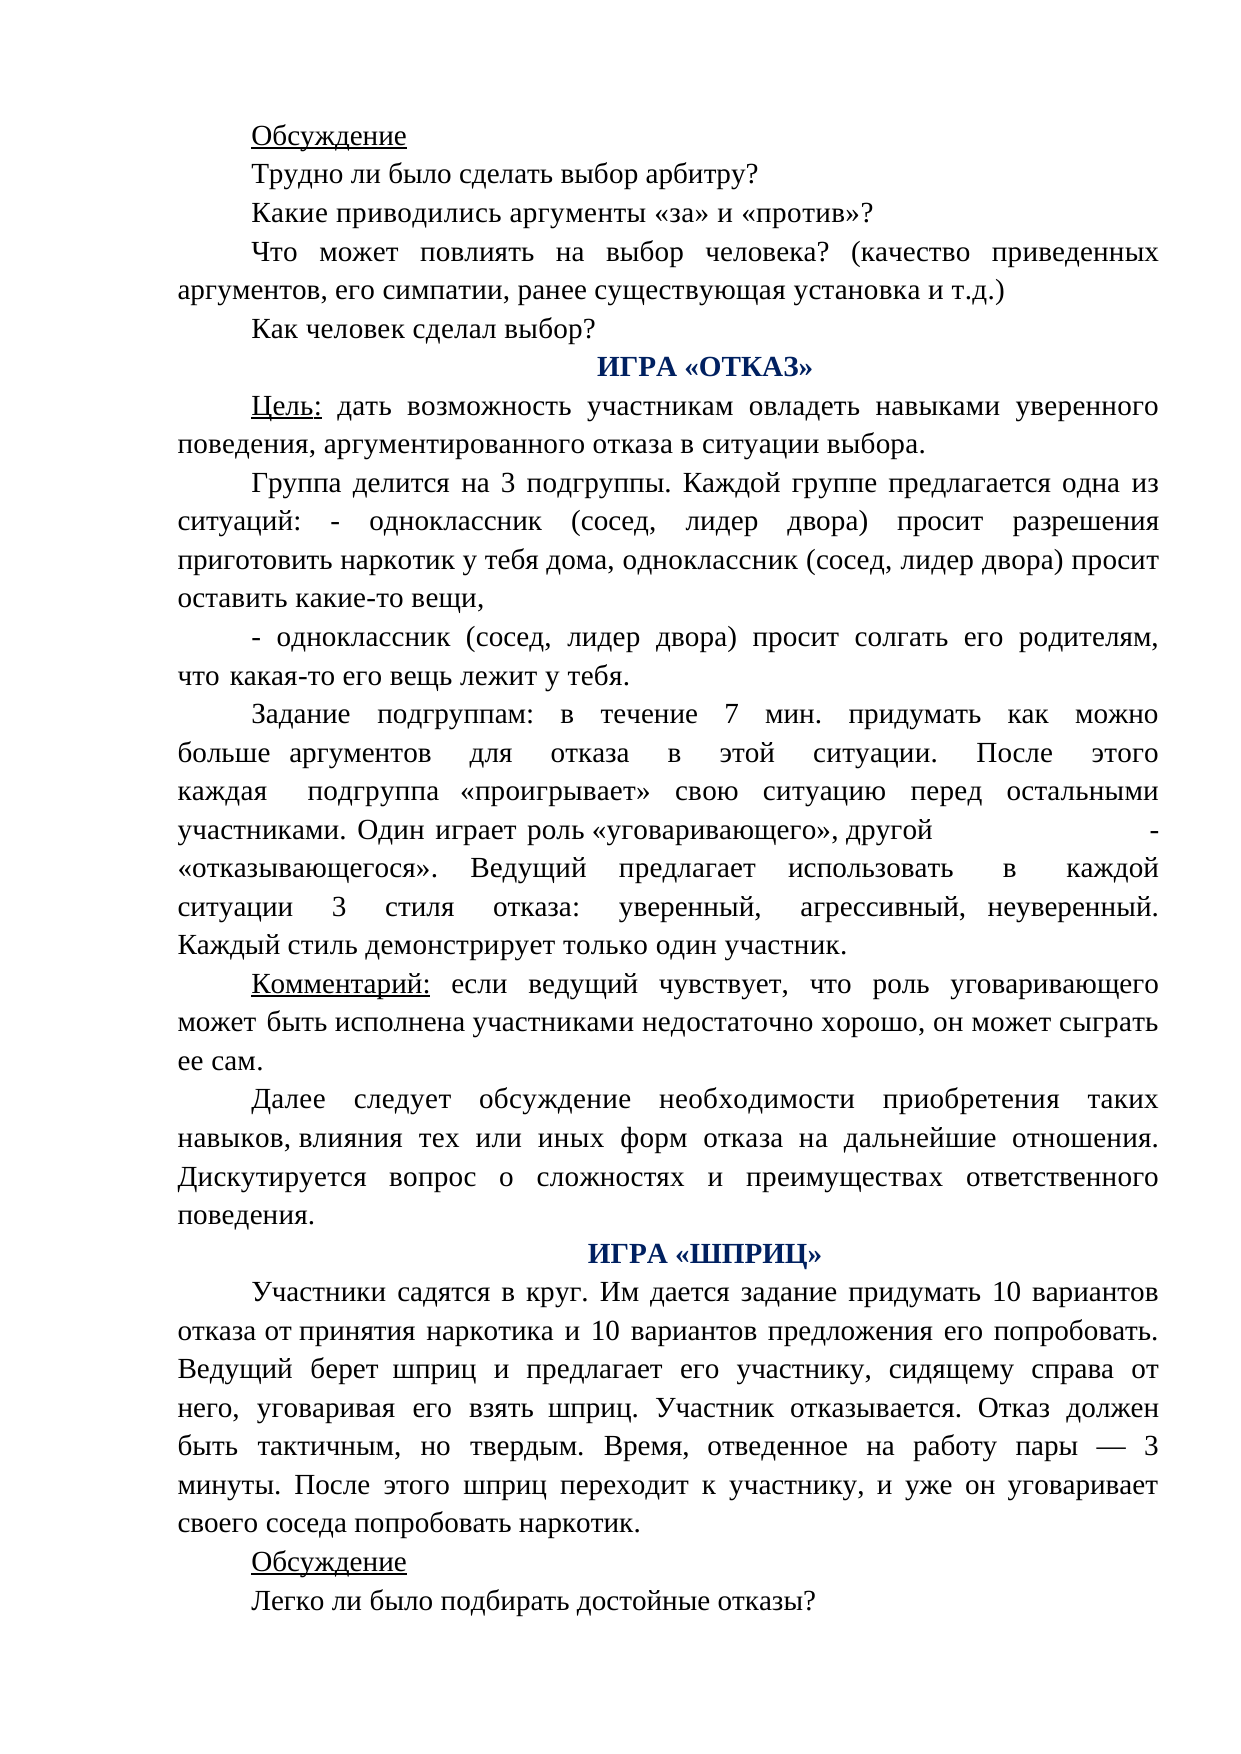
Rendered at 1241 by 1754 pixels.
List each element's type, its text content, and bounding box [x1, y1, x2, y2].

text Трудно ли было сделать выбор арбитру? [177, 157, 1159, 190]
text Что может повлиять на выбор человека? (качество приведенных аргументов, его симпатии, ранее существующая установка и т.д.) [177, 234, 1159, 306]
text - одноклассник (сосед, лидер двора) просит солгать его родителям, что какая-то его вещь лежит у тебя. [177, 619, 1159, 691]
text Комментарий: если ведущий чувствует, что роль уговаривающего может быть исполнена участниками недостаточно хорошо, он может сыграть ее сам. [177, 966, 1159, 1077]
text Цель: дать возможность участникам овладеть навыками уверенного поведения, аргументированного отказа в ситуации выбора. [177, 388, 1159, 460]
text Как человек сделал выбор? [177, 311, 1159, 344]
text Легко ли было подбирать достойные отказы? [177, 1583, 1159, 1616]
text Далее следует обсуждение необходимости приобретения таких навыков, влияния тех или иных форм отказа на дальнейшие отношения. Дискутируется вопрос о сложностях и преимуществах ответственного поведения. [177, 1082, 1159, 1231]
text Какие приводились аргументы «за» и «против»? [177, 195, 1159, 229]
text Участники садятся в круг. Им дается задание придумать 10 вариантов отказа от принятия наркотика и 10 вариантов предложения его попробовать. Ведущий берет шприц и предлагает его участнику, сидящему справа от него, уговаривая его взять шприц. Участник отказывается. Отказ должен быть тактичным, но твердым. Время, отведенное на работу пары — 3 минуты. После этого шприц переходит к участнику, и уже он уговаривает своего соседа попробовать наркотик. [177, 1274, 1159, 1539]
text Группа делится на 3 подгруппы. Каждой группе предлагается одна из ситуаций: - одноклассник (сосед, лидер двора) просит разрешения приготовить наркотик у тебя дома, одноклассник (сосед, лидер двора) просит оставить какие-то вещи, [177, 465, 1159, 614]
text ИГРА «ШПРИЦ» [177, 1236, 1159, 1269]
text ИГРА «ОТКАЗ» [177, 349, 1159, 383]
text Обсуждение [177, 118, 1159, 152]
text Задание подгруппам: в течение 7 мин. придумать как можно больше аргументов для отказа в этой ситуации. После этого каждая подгруппа «проигрывает» свою ситуацию перед остальными участниками. Один играет роль «уговаривающего», другой - «отказывающегося». Ведущий предлагает использовать в каждой ситуации 3 стиля отказа: уверенный, агрессивный, неуверенный. Каждый стиль демонстрирует только один участник. [177, 696, 1159, 961]
text Обсуждение [177, 1544, 1159, 1578]
